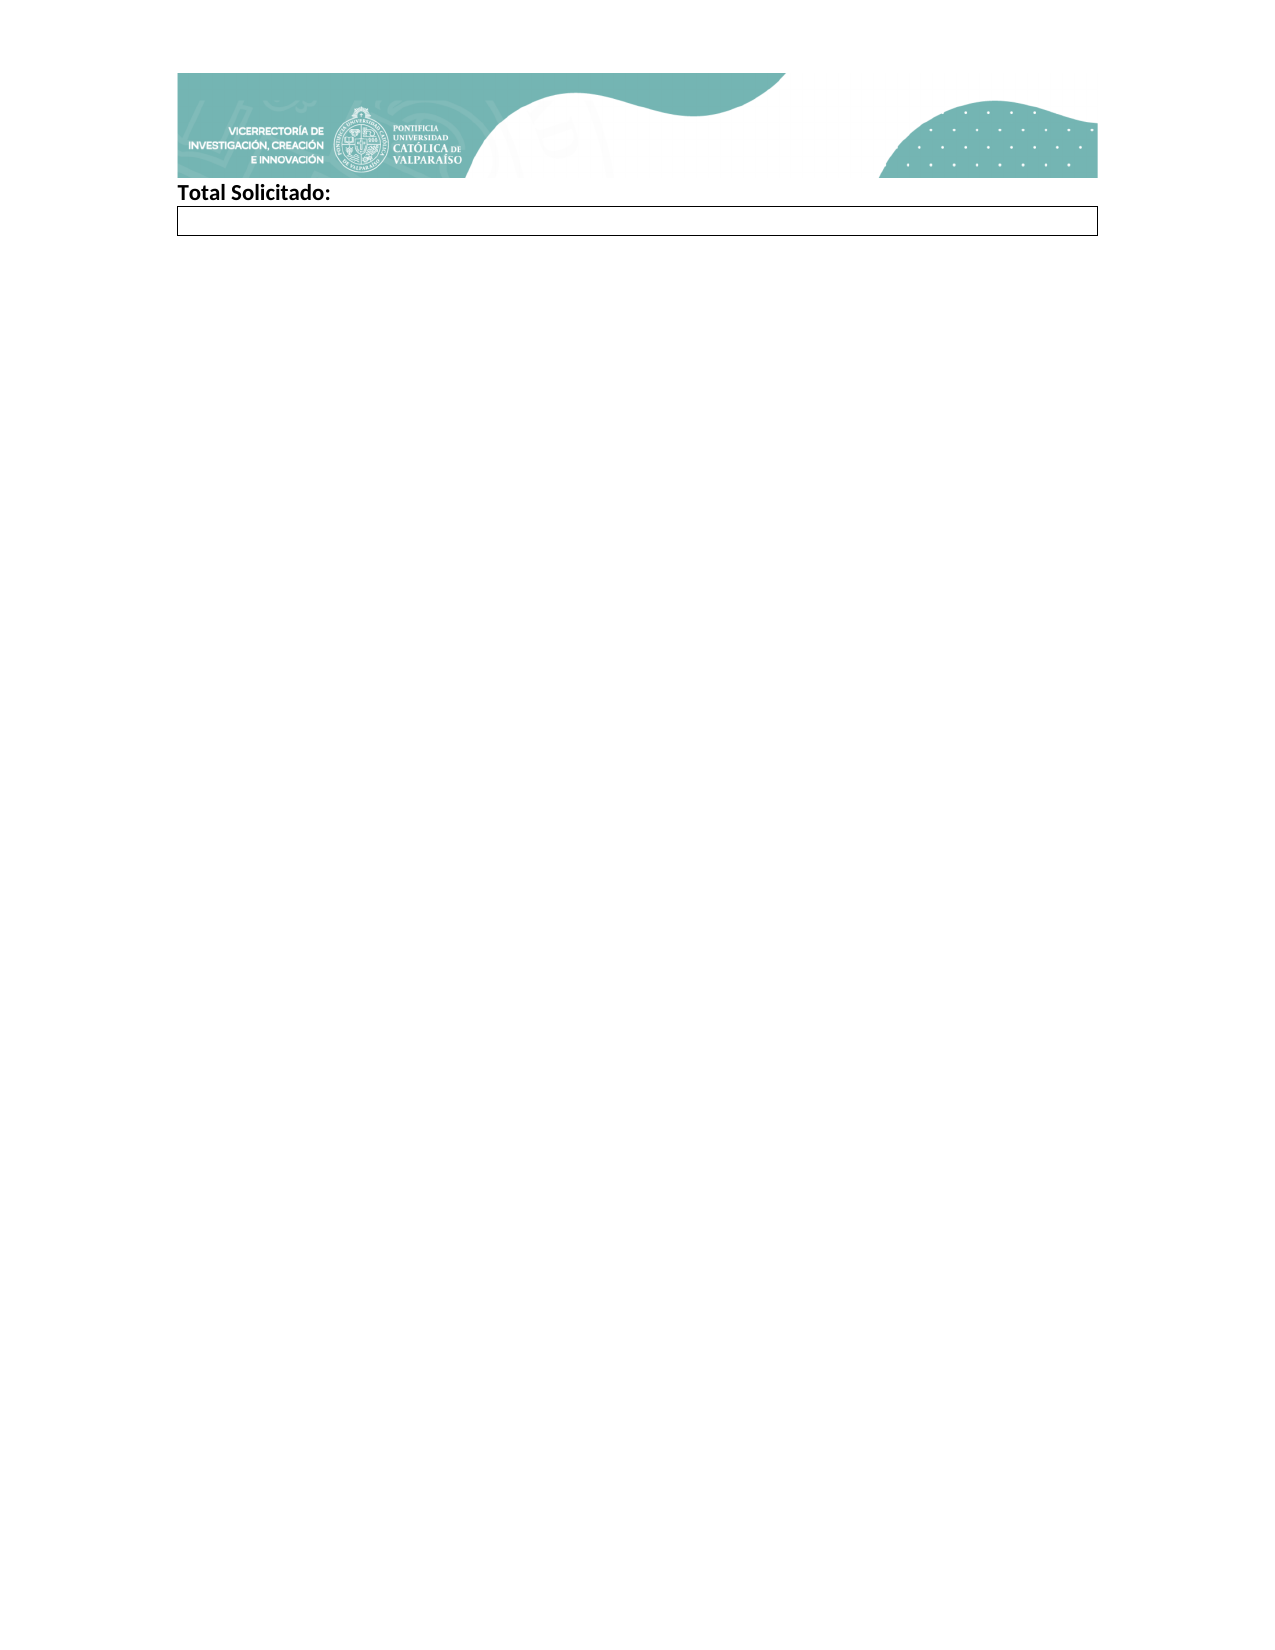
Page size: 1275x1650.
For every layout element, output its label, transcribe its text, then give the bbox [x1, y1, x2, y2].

text Total Solicitado: [177, 178, 1098, 206]
table_header [178, 207, 1097, 235]
picture [177, 73, 1098, 178]
